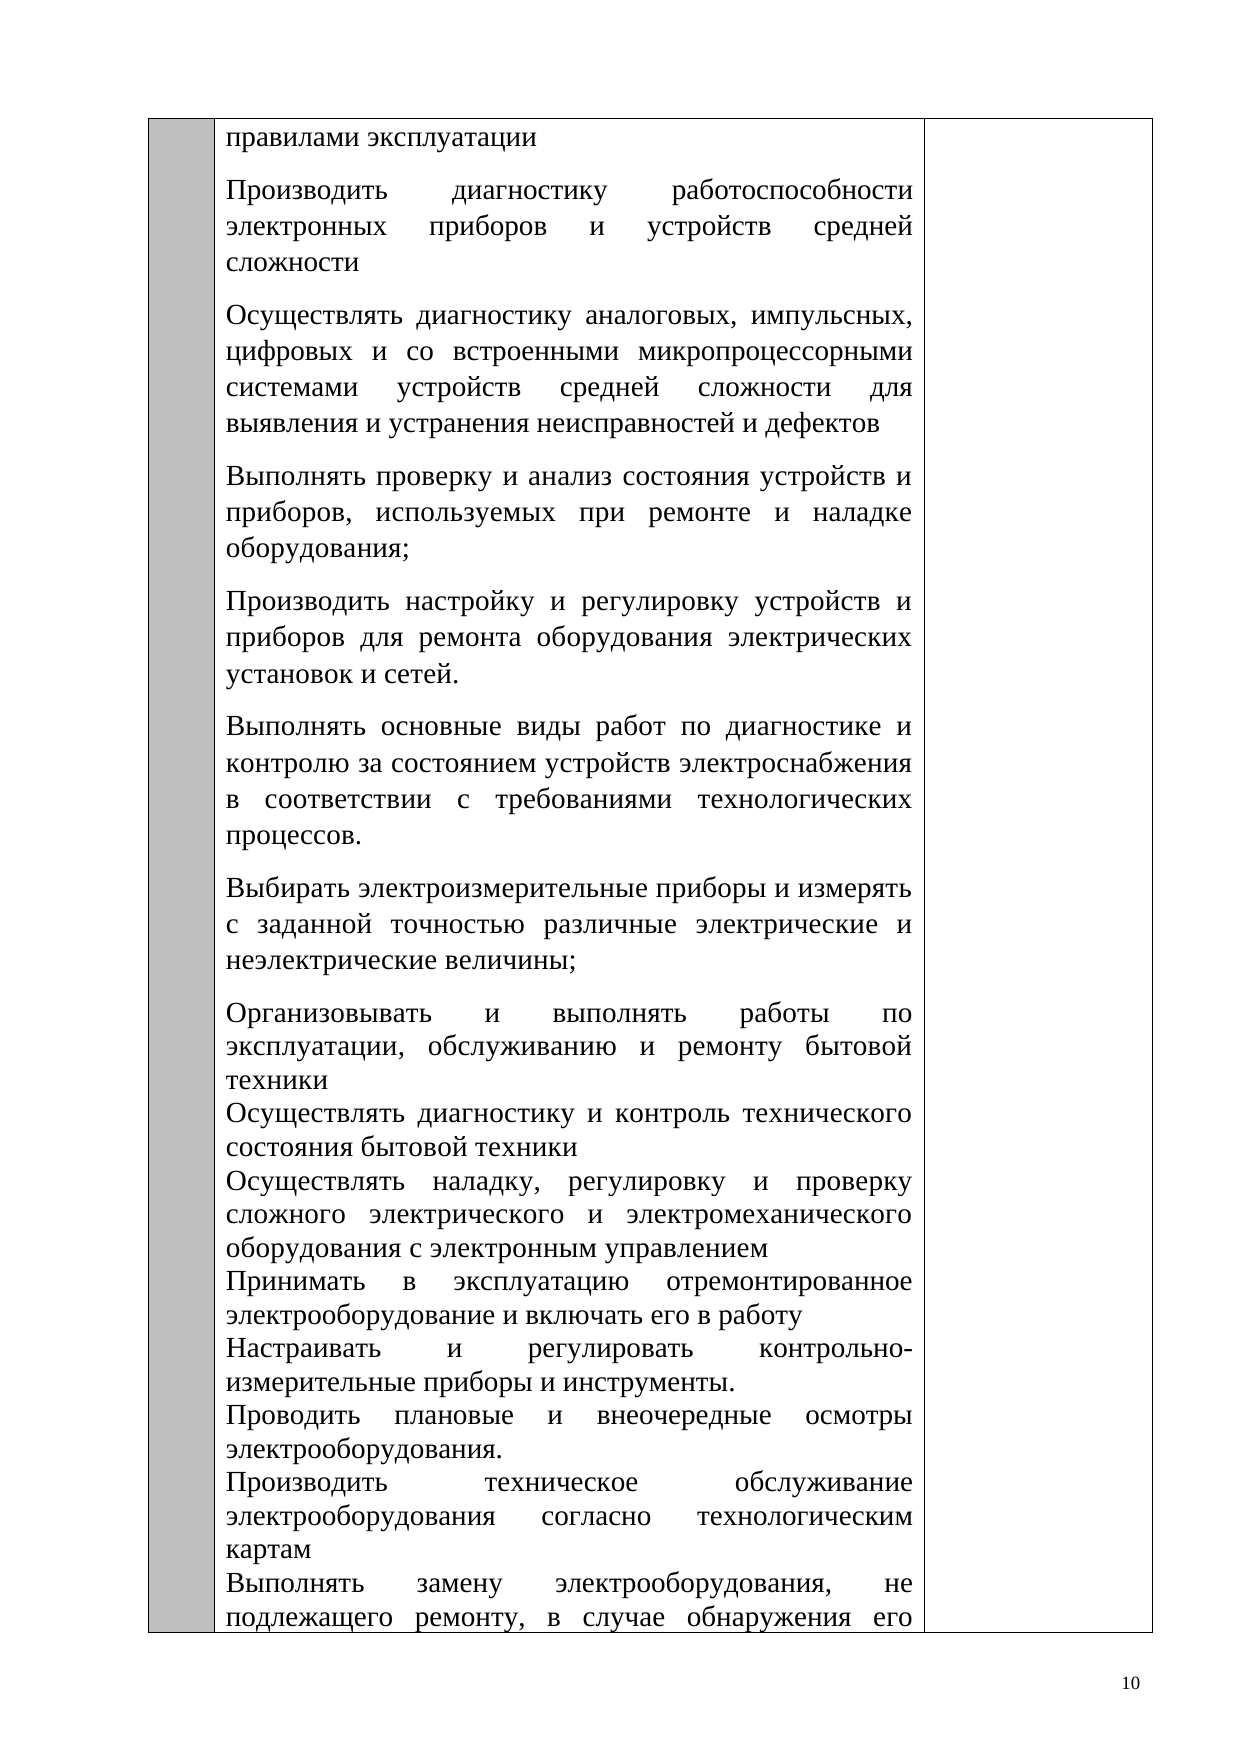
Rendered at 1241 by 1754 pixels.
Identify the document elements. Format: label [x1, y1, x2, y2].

table_cell [925, 119, 1152, 1632]
table_cell [149, 119, 214, 1632]
table_cell [215, 119, 924, 1632]
